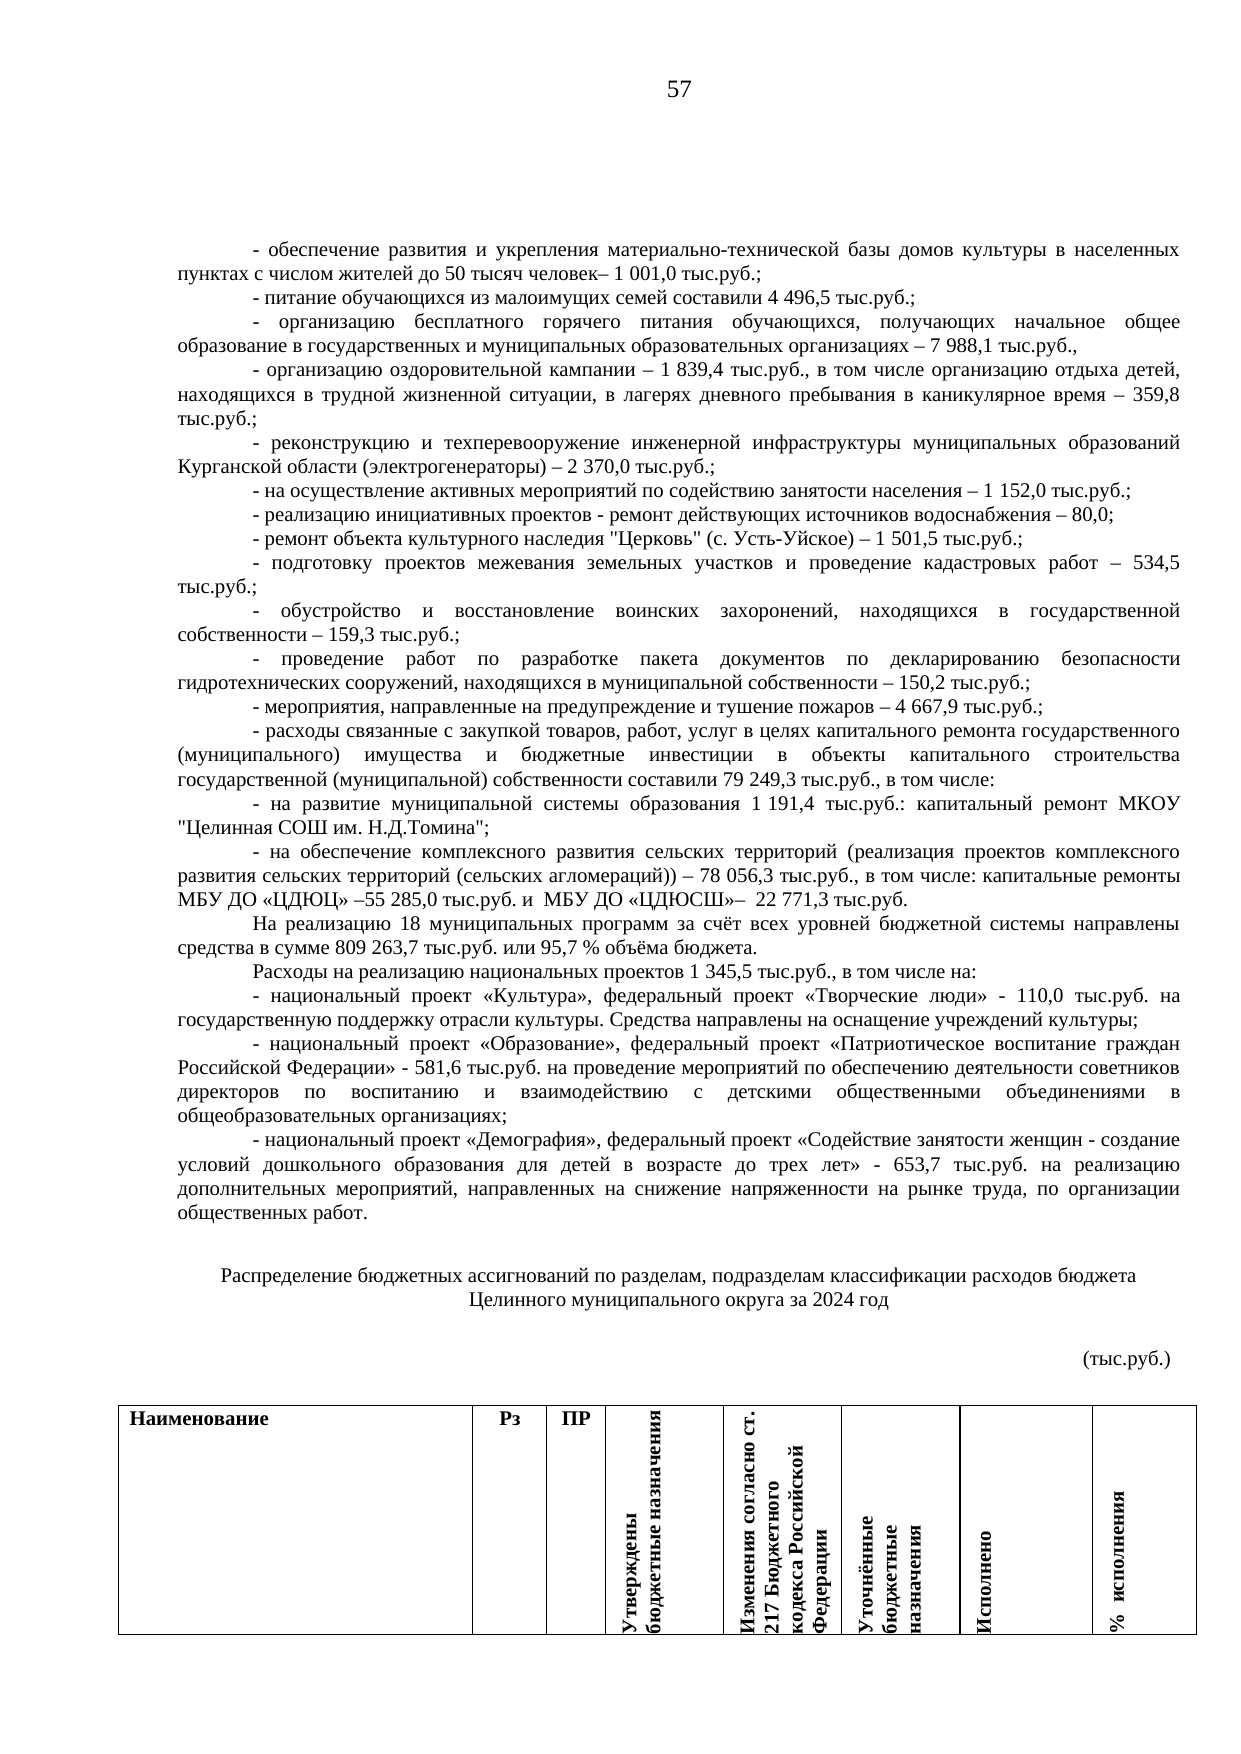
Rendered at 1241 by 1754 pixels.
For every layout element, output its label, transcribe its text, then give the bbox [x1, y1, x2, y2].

text - обеспечение развития и укрепления материально-технической базы домов культуры в населенных пунктах с числом жителей до 50 тысяч человек– 1 001,0 тыс.руб.; [177, 237, 1181, 285]
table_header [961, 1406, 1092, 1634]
text - национальный проект «Образование», федеральный проект «Патриотическое воспитание граждан Российской Федерации» - 581,6 тыс.руб. на проведение мероприятий по обеспечению деятельности советников директоров по воспитанию и взаимодействию с детскими общественными объединениями в общеобразовательных организациях; [177, 1031, 1181, 1127]
text - реконструкцию и техперевооружение инженерной инфраструктуры муниципальных образований Курганской области (электрогенераторы) – 2 370,0 тыс.руб.; [177, 429, 1181, 478]
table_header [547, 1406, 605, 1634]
text - проведение работ по разработке пакета документов по декларированию безопасности гидротехнических сооружений, находящихся в муниципальной собственности – 150,2 тыс.руб.; [177, 646, 1181, 694]
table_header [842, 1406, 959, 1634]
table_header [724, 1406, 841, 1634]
text - обустройство и восстановление воинских захоронений, находящихся в государственной собственности – 159,3 тыс.руб.; [177, 598, 1181, 646]
text - национальный проект «Культура», федеральный проект «Творческие люди» - 110,0 тыс.руб. на государственную поддержку отрасли культуры. Средства направлены на оснащение учреждений культуры; [177, 983, 1181, 1031]
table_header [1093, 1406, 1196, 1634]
text - на развитие муниципальной системы образования 1 191,4 тыс.руб.: капитальный ремонт МКОУ "Целинная СОШ им. Н.Д.Томина"; [177, 791, 1181, 839]
text - на осуществление активных мероприятий по содействию занятости населения – 1 152,0 тыс.руб.; [177, 478, 1181, 502]
text - реализацию инициативных проектов - ремонт действующих источников водоснабжения – 80,0; [177, 502, 1181, 526]
text - подготовку проектов межевания земельных участков и проведение кадастровых работ – 534,5 тыс.руб.; [177, 550, 1181, 598]
text - расходы связанные с закупкой товаров, работ, услуг в целях капитального ремонта государственного (муниципального) имущества и бюджетные инвестиции в объекты капитального строительства государственной (муниципальной) собственности составили 79 249,3 тыс.руб., в том числе: [177, 718, 1181, 791]
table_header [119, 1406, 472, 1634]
text - ремонт объекта культурного наследия "Церковь" (с. Усть-Уйское) – 1 501,5 тыс.руб.; [177, 526, 1181, 550]
text - национальный проект «Демография», федеральный проект «Содействие занятости женщин - создание условий дошкольного образования для детей в возрасте до трех лет» - 653,7 тыс.руб. на реализацию дополнительных мероприятий, направленных на снижение напряженности на рынке труда, по организации общественных работ. [177, 1127, 1181, 1224]
text Расходы на реализацию национальных проектов 1 345,5 тыс.руб., в том числе на: [177, 959, 1181, 983]
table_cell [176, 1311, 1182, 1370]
text - мероприятия, направленные на предупреждение и тушение пожаров – 4 667,9 тыс.руб.; [177, 694, 1181, 718]
text - организацию бесплатного горячего питания обучающихся, получающих начальное общее образование в государственных и муниципальных образовательных организациях – 7 988,1 тыс.руб., [177, 309, 1181, 357]
text На реализацию 18 муниципальных программ за счёт всех уровней бюджетной системы направлены средства в сумме 809 263,7 тыс.руб. или 95,7 % объёма бюджета. [177, 911, 1181, 959]
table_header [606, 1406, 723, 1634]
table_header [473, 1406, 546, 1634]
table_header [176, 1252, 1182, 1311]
text - организацию оздоровительной кампании – 1 839,4 тыс.руб., в том числе организацию отдыха детей, находящихся в трудной жизненной ситуации, в лагерях дневного пребывания в каникулярное время – 359,8 тыс.руб.; [177, 357, 1181, 429]
text - питание обучающихся из малоимущих семей составили 4 496,5 тыс.руб.; [177, 285, 1181, 309]
text - на обеспечение комплексного развития сельских территорий (реализация проектов комплексного развития сельских территорий (сельских агломераций)) – 78 056,3 тыс.руб., в том числе: капитальные ремонты МБУ ДО «ЦДЮЦ» –55 285,0 тыс.руб. и МБУ ДО «ЦДЮСШ»– 22 771,3 тыс.руб. [177, 839, 1181, 911]
